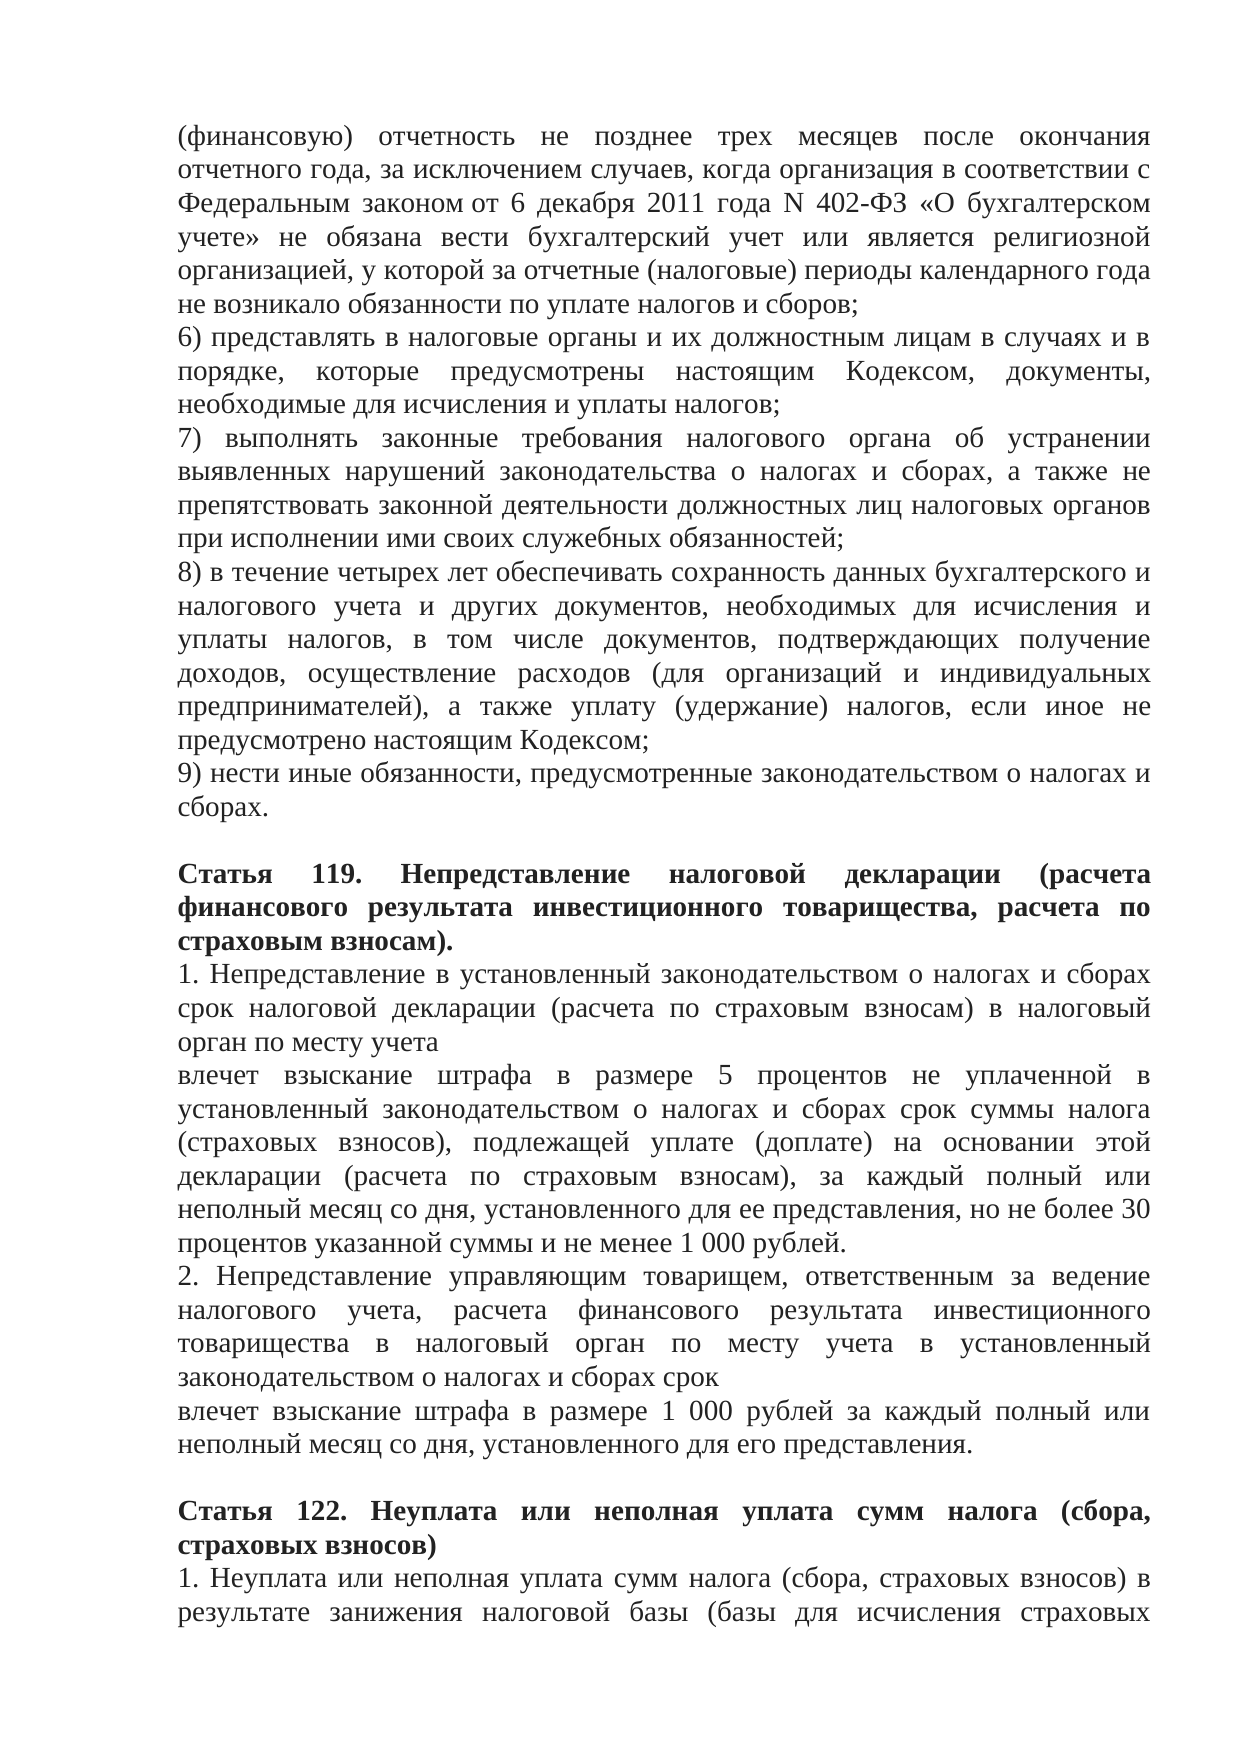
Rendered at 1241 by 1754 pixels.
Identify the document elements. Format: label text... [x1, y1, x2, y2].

text 8) в течение четырех лет обеспечивать сохранность данных бухгалтерского и налогового учета и других документов, необходимых для исчисления и уплаты налогов, в том числе документов, подтверждающих получение доходов, осуществление расходов (для организаций и индивидуальных предпринимателей), а также уплату (удержание) налогов, если иное не предусмотрено настоящим Кодексом; [177, 554, 1152, 755]
text 9) нести иные обязанности, предусмотренные законодательством о налогах и сборах. [177, 755, 1152, 822]
text Статья 122. Неуплата или неполная уплата сумм налога (сбора, страховых взносов) [177, 1493, 1152, 1560]
text 6) представлять в налоговые органы и их должностным лицам в случаях и в порядке, которые предусмотрены настоящим Кодексом, документы, необходимые для исчисления и уплаты налогов; [177, 319, 1152, 420]
text влечет взыскание штрафа в размере 1 000 рублей за каждый полный или неполный месяц со дня, установленного для его представления. [177, 1393, 1152, 1460]
text 2. Непредставление управляющим товарищем, ответственным за ведение налогового учета, расчета финансового результата инвестиционного товарищества в налоговый орган по месту учета в установленный законодательством о налогах и сборах срок [177, 1258, 1152, 1393]
text 1. Непредставление в установленный законодательством о налогах и сборах срок налоговой декларации (расчета по страховым взносам) в налоговый орган по месту учета [177, 957, 1152, 1057]
text 7) выполнять законные требования налогового органа об устранении выявленных нарушений законодательства о налогах и сборах, а также не препятствовать законной деятельности должностных лиц налоговых органов при исполнении ими своих служебных обязанностей; [177, 420, 1152, 554]
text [177, 1560, 1152, 1627]
text Статья 119. Непредставление налоговой декларации (расчета финансового результата инвестиционного товарищества, расчета по страховым взносам). [177, 856, 1152, 957]
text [177, 118, 1152, 319]
text влечет взыскание штрафа в размере 5 процентов не уплаченной в установленный законодательством о налогах и сборах срок суммы налога (страховых взносов), подлежащей уплате (доплате) на основании этой декларации (расчета по страховым взносам), за каждый полный или неполный месяц со дня, установленного для ее представления, но не более 30 процентов указанной суммы и не менее 1 000 рублей. [177, 1057, 1152, 1258]
